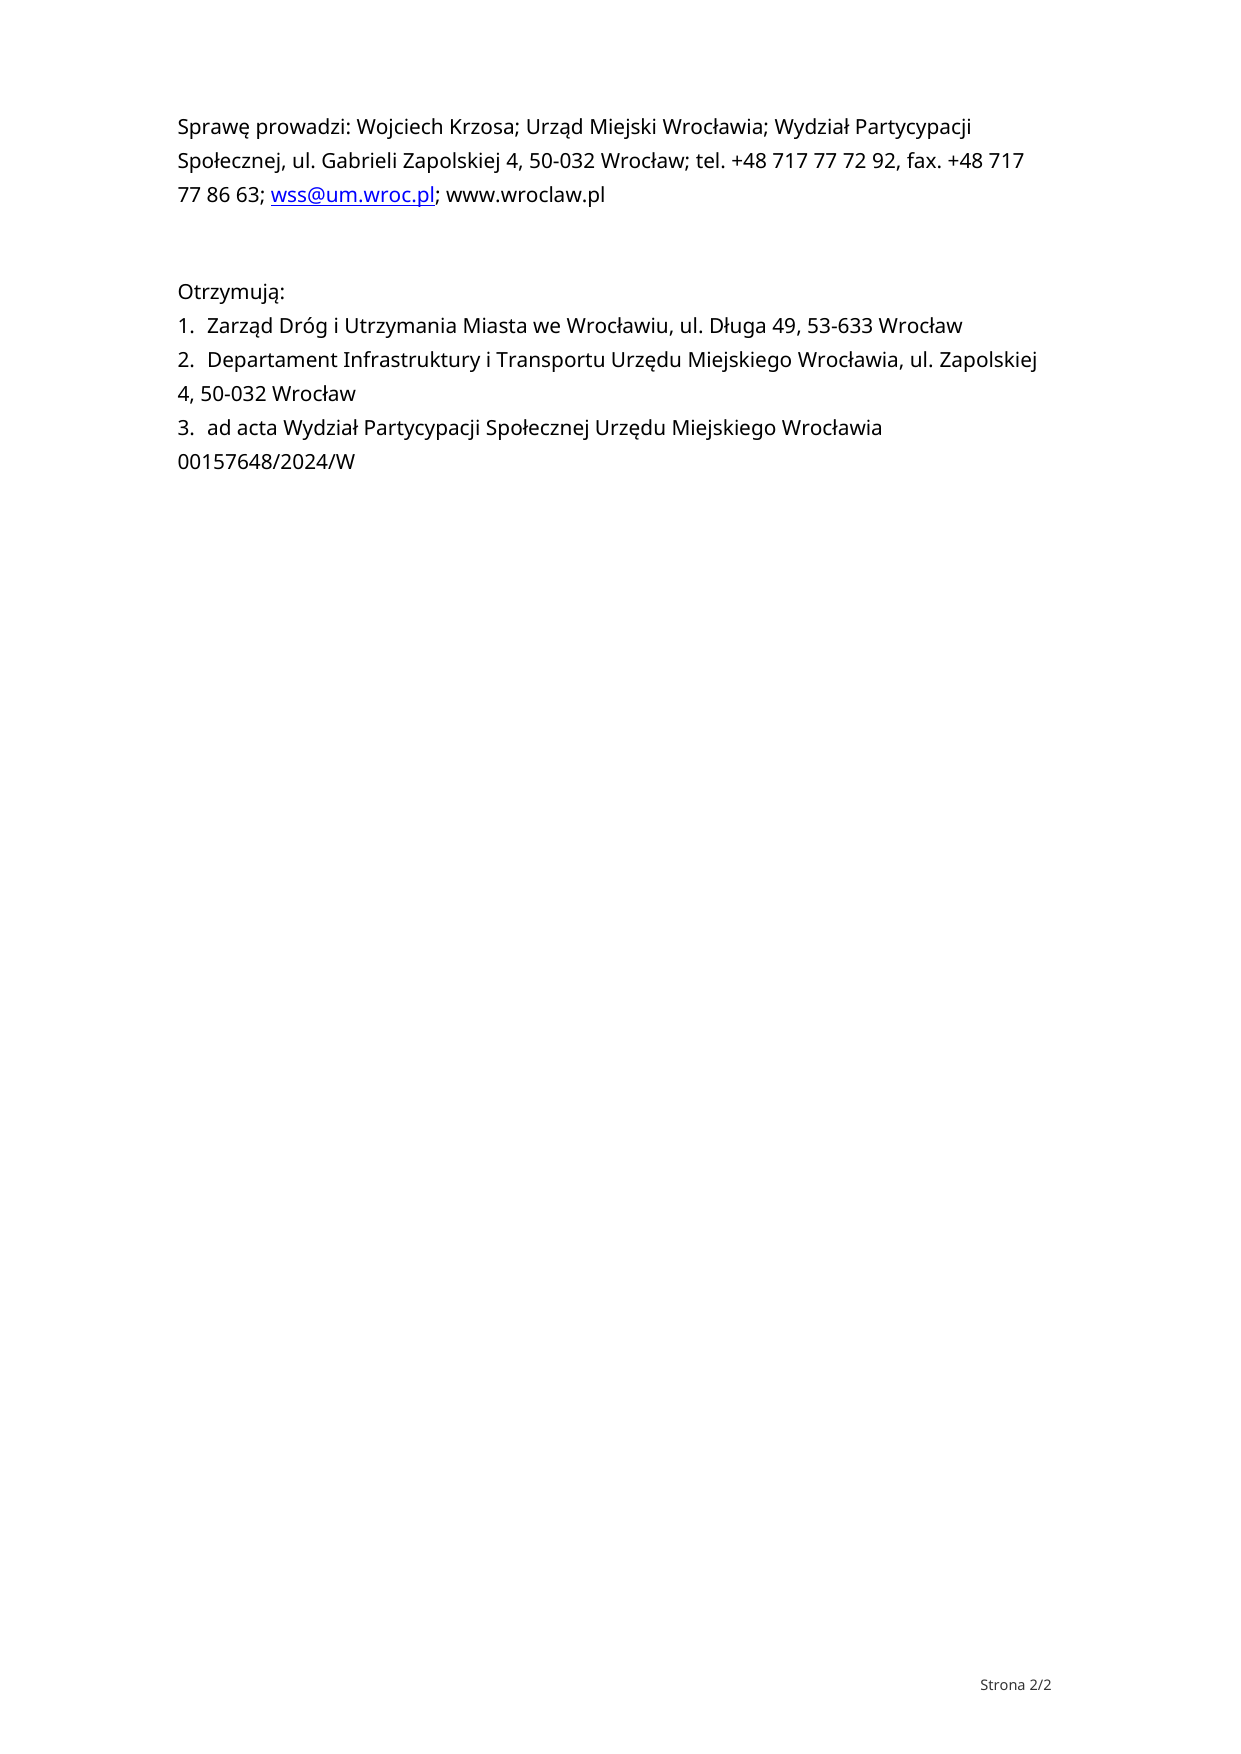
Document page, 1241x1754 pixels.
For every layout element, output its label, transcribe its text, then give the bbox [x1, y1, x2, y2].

text Sprawę prowadzi: Wojciech Krzosa; Urząd Miejski Wrocławia; Wydział Partycypacji Społecznej, ul. Gabrieli Zapolskiej 4, 50-032 Wrocław; tel. +48 717 77 72 92, fax. +48 717 77 86 63; wss@um.wroc.pl; www.wroclaw.pl [177, 112, 1051, 209]
list ad acta Wydział Partycypacji Społecznej Urzędu Miejskiego Wrocławia 00157648/2024/W [177, 413, 1051, 476]
list Zarząd Dróg i Utrzymania Miasta we Wrocławiu, ul. Długa 49, 53-633 Wrocław [177, 311, 1051, 339]
list Departament Infrastruktury i Transportu Urzędu Miejskiego Wrocławia, ul. Zapolskiej 4, 50-032 Wrocław [177, 345, 1051, 408]
text Otrzymują: [177, 277, 1051, 306]
